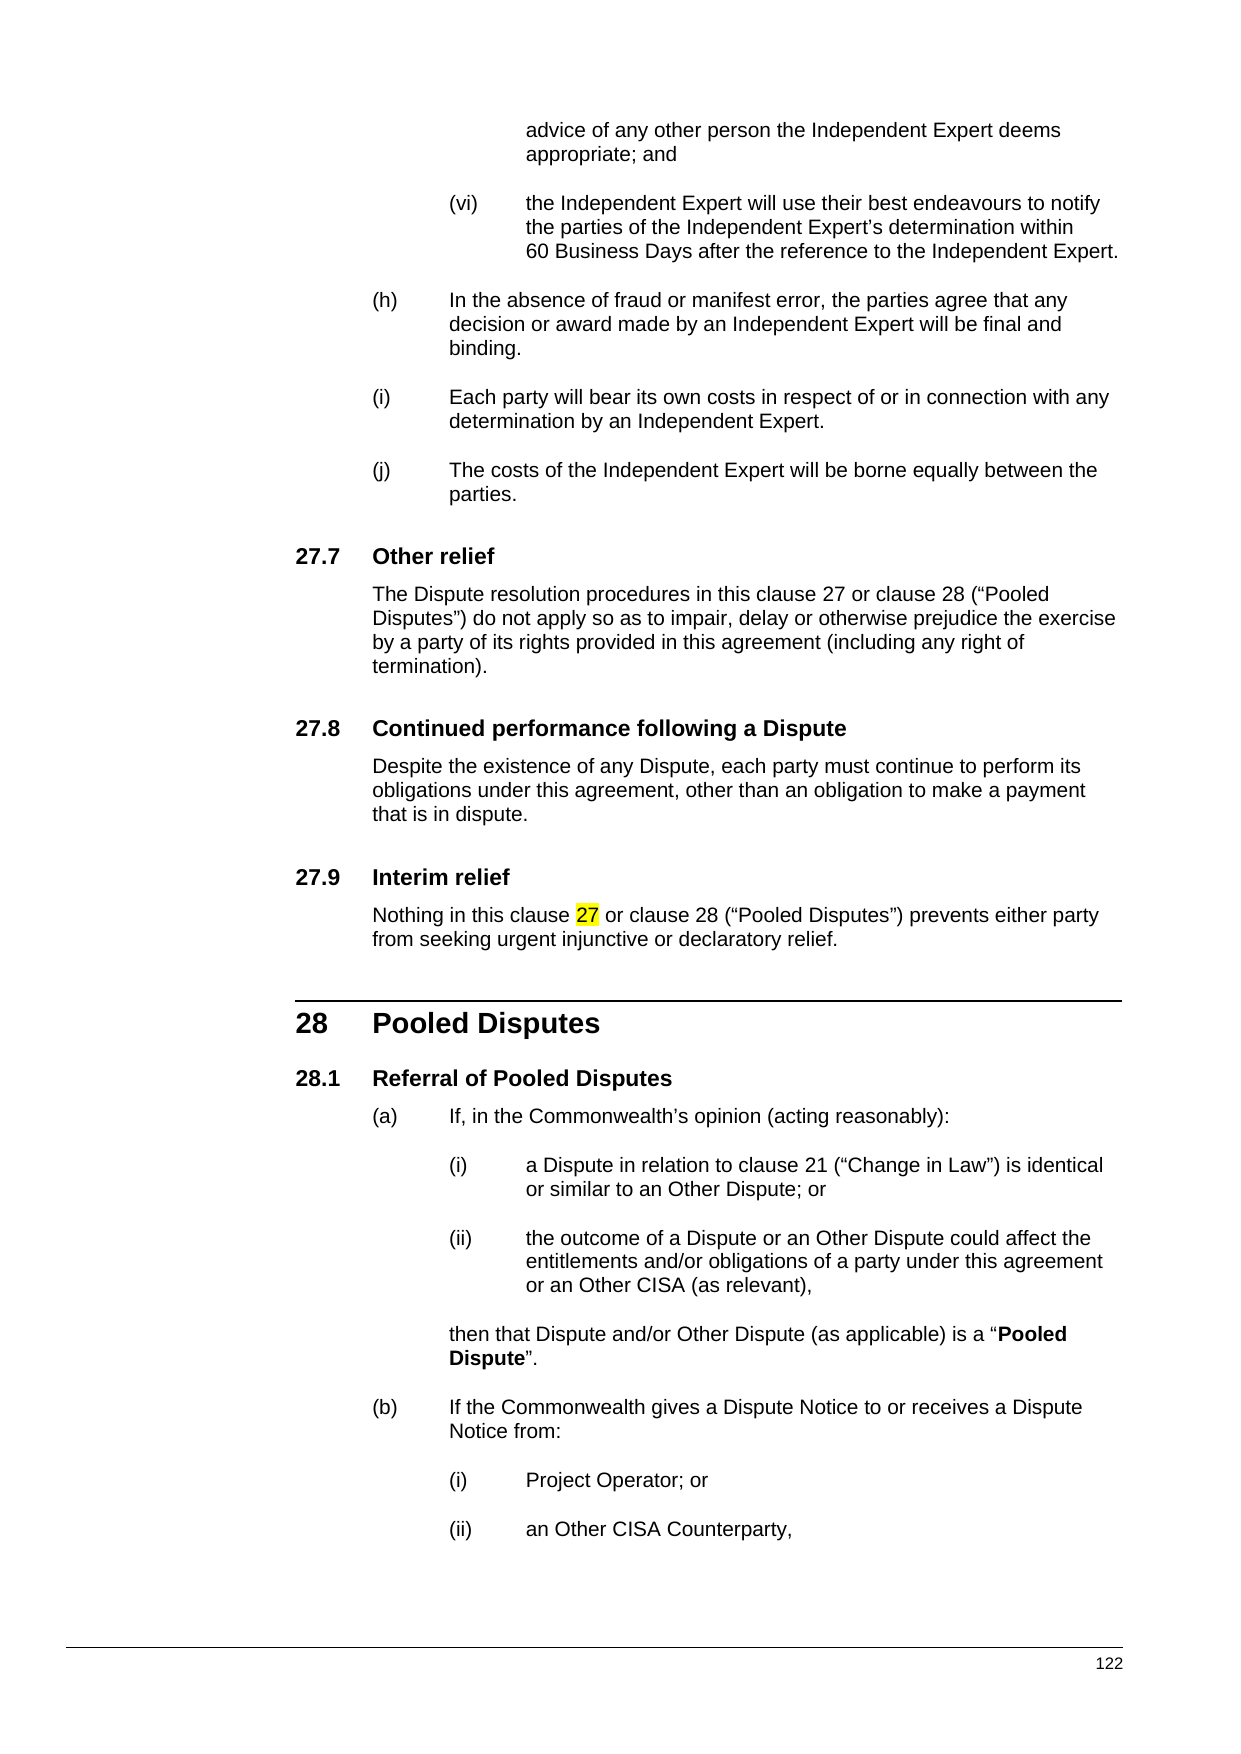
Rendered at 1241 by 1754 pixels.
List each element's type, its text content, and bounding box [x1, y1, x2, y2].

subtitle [449, 118, 1122, 166]
subtitle the Independent Expert will use their best endeavours to notify the parties of the Independent Expert’s determination within 60 Business Days after the reference to the Independent Expert. [449, 191, 1122, 263]
subtitle Project Operator; or [449, 1468, 1122, 1492]
subtitle If the Commonwealth gives a Dispute Notice to or receives a Dispute Notice from: [372, 1395, 1122, 1443]
subtitle The costs of the Independent Expert will be borne equally between the parties. [372, 458, 1122, 506]
subtitle The Dispute resolution procedures in this clause 27 or clause 28 (“Pooled Disputes”) do not apply so as to impair, delay or otherwise prejudice the exercise by a party of its rights provided in this agreement (including any right of termination). [372, 582, 1122, 678]
subtitle Pooled Disputes [295, 1002, 1122, 1039]
subtitle Each party will bear its own costs in respect of or in connection with any determination by an Independent Expert. [372, 385, 1122, 433]
text Nothing in this clause 27 or clause 28 (“Pooled Disputes”) prevents either party from seeking urgent injunctive or declaratory relief. [372, 902, 1122, 950]
subtitle then that Dispute and/or Other Dispute (as applicable) is a “Pooled Dispute”. [449, 1322, 1122, 1370]
subtitle Despite the existence of any Dispute, each party must continue to perform its obligations under this agreement, other than an obligation to make a payment that is in dispute. [372, 754, 1122, 826]
subtitle Interim relief [295, 863, 1122, 890]
subtitle the outcome of a Dispute or an Other Dispute could affect the entitlements and/or obligations of a party under this agreement or an Other CISA (as relevant), [449, 1225, 1122, 1297]
subtitle If, in the Commonwealth’s opinion (acting reasonably): [372, 1103, 1122, 1127]
subtitle Continued performance following a Dispute [295, 715, 1122, 742]
subtitle In the absence of fraud or manifest error, the parties agree that any decision or award made by an Independent Expert will be final and binding. [372, 288, 1122, 360]
subtitle a Dispute in relation to clause 21 (“Change in Law”) is identical or similar to an Other Dispute; or [449, 1152, 1122, 1200]
subtitle an Other CISA Counterparty, [449, 1517, 1122, 1541]
subtitle Referral of Pooled Disputes [295, 1064, 1122, 1091]
subtitle Other relief [295, 543, 1122, 569]
